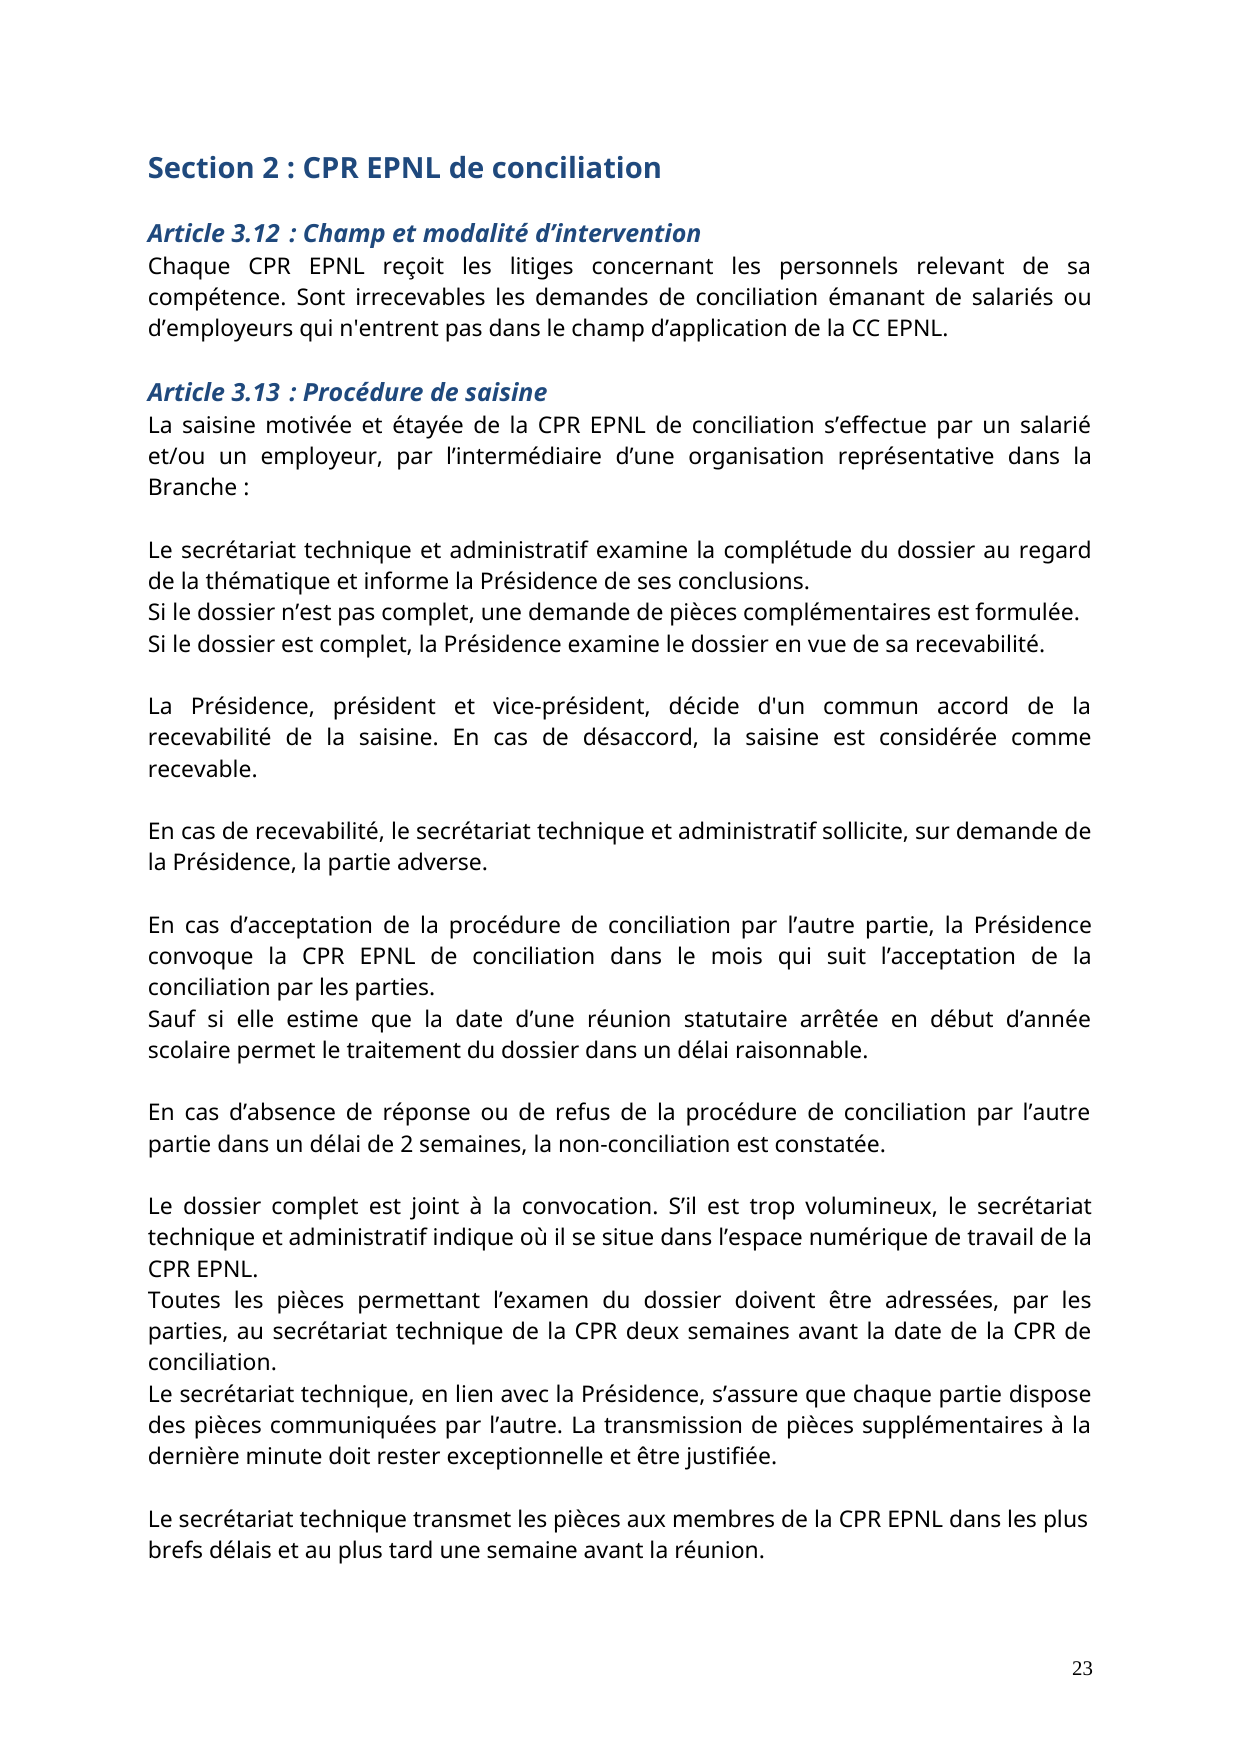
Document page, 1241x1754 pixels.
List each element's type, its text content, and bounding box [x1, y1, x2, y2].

text Chaque CPR EPNL reçoit les litiges concernant les personnels relevant de sa compétence. Sont irrecevables les demandes de conciliation émanant de salariés ou d’employeurs qui n'entrent pas dans le champ d’application de la CC EPNL. [148, 250, 1093, 343]
text Le dossier complet est joint à la convocation. S’il est trop volumineux, le secrétariat technique et administratif indique où il se situe dans l’espace numérique de travail de la CPR EPNL. [148, 1190, 1093, 1284]
text Toutes les pièces permettant l’examen du dossier doivent être adressées, par les parties, au secrétariat technique de la CPR deux semaines avant la date de la CPR de conciliation. [148, 1284, 1093, 1378]
text Le secrétariat technique transmet les pièces aux membres de la CPR EPNL dans les plus brefs délais et au plus tard une semaine avant la réunion. [148, 1503, 1093, 1565]
text En cas d’absence de réponse ou de refus de la procédure de conciliation par l’autre partie dans un délai de 2 semaines, la non-conciliation est constatée. [148, 1096, 1093, 1159]
text Sauf si elle estime que la date d’une réunion statutaire arrêtée en début d’année scolaire permet le traitement du dossier dans un délai raisonnable. [148, 1003, 1093, 1065]
text En cas d’acceptation de la procédure de conciliation par l’autre partie, la Présidence convoque la CPR EPNL de conciliation dans le mois qui suit l’acceptation de la conciliation par les parties. [148, 909, 1093, 1003]
text En cas de recevabilité, le secrétariat technique et administratif sollicite, sur demande de la Présidence, la partie adverse. [148, 815, 1093, 878]
text Si le dossier est complet, la Présidence examine le dossier en vue de sa recevabilité. [148, 628, 1093, 659]
text Si le dossier n’est pas complet, une demande de pièces complémentaires est formulée. [148, 596, 1093, 628]
subtitle Article 3.13 : Procédure de saisine [148, 375, 1093, 409]
text La saisine motivée et étayée de la CPR EPNL de conciliation s’effectue par un salarié et/ou un employeur, par l’intermédiaire d’une organisation représentative dans la Branche : [148, 409, 1093, 503]
text Le secrétariat technique et administratif examine la complétude du dossier au regard de la thématique et informe la Présidence de ses conclusions. [148, 534, 1093, 596]
subtitle Article 3.12 : Champ et modalité d’intervention [148, 216, 1093, 250]
subtitle Section 2 : CPR EPNL de conciliation [148, 148, 1093, 187]
text La Présidence, président et vice-président, décide d'un commun accord de la recevabilité de la saisine. En cas de désaccord, la saisine est considérée comme recevable. [148, 690, 1093, 784]
text Le secrétariat technique, en lien avec la Présidence, s’assure que chaque partie dispose des pièces communiquées par l’autre. La transmission de pièces supplémentaires à la dernière minute doit rester exceptionnelle et être justifiée. [148, 1378, 1093, 1471]
